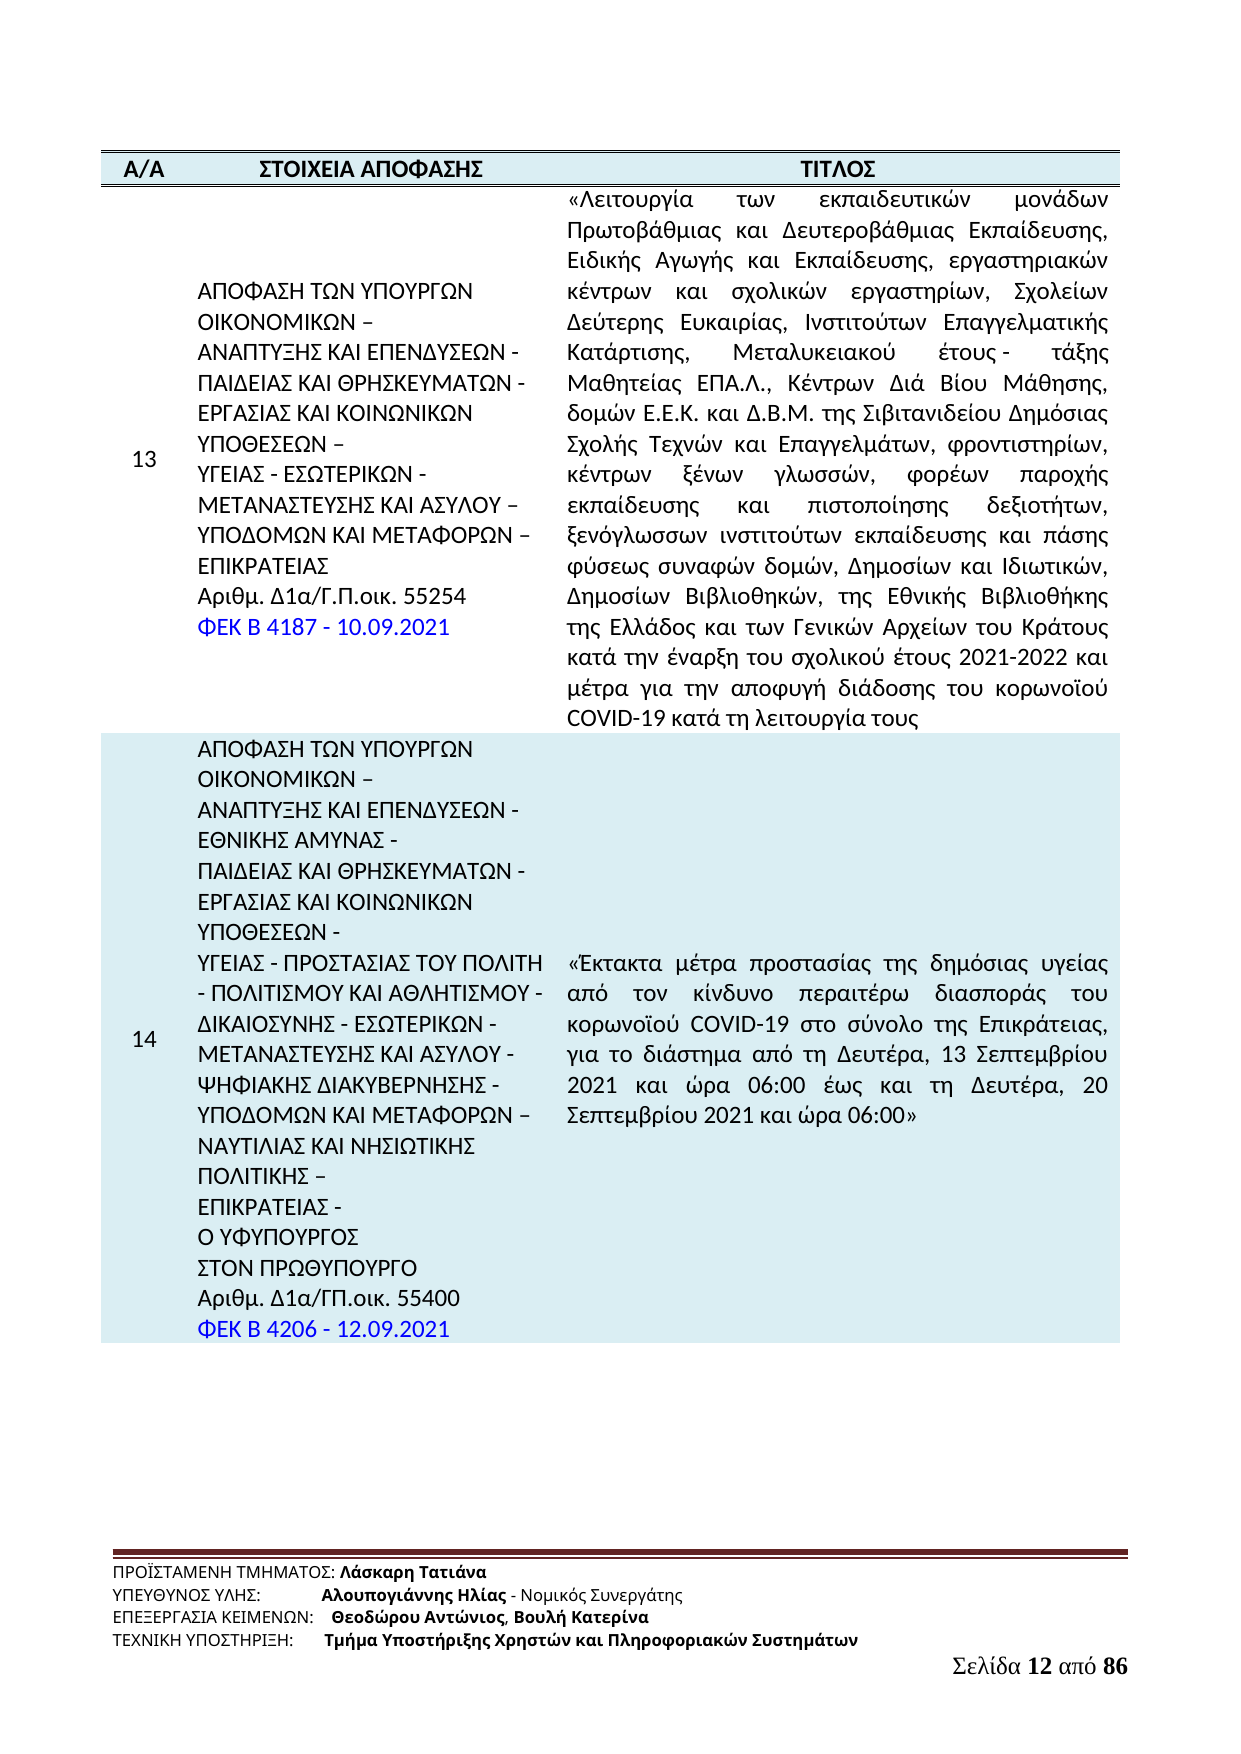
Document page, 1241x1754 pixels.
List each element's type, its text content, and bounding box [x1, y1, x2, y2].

table_cell «Λειτουργία των εκπαιδευτικών μονάδων Πρωτοβάθμιας και Δευτεροβάθμιας Εκπαίδευσης, Ειδικής Αγωγής και Εκπαίδευσης, εργαστηριακών κέντρων και σχολικών εργαστηρίων, Σχολείων Δεύτερης Ευκαιρίας, Ινστιτούτων Επαγγελματικής Κατάρτισης, Μεταλυκειακού έτους - τάξης Μαθητείας ΕΠΑ.Λ., Κέντρων Διά Βίου Μάθησης, δομών Ε.Ε.Κ. και Δ.Β.Μ. της Σιβιτανιδείου Δημόσιας Σχολής Τεχνών και Επαγγελμάτων, φροντιστηρίων, κέντρων ξένων γλωσσών, φορέων παροχής εκπαίδευσης και πιστοποίησης δεξιοτήτων, ξενόγλωσσων ινστιτούτων εκπαίδευσης και πάσης φύσεως συναφών δομών, Δημοσίων και Ιδιωτικών, Δημοσίων Βιβλιοθηκών, της Εθνικής Βιβλιοθήκης της Ελλάδος και των Γενικών Αρχείων του Κράτους κατά την έναρξη του σχολικού έτους 2021-2022 και μέτρα για την αποφυγή διάδοσης του κορωνοϊού COVID-19 κατά τη λειτουργία τους [556, 187, 1120, 733]
table_cell 13 [101, 187, 186, 733]
table_cell ΑΠΟΦΑΣΗ ΤΩΝ ΥΠΟΥΡΓΩΝ ΟΙΚΟΝΟΜΙΚΩΝ – ΑΝΑΠΤΥΞΗΣ ΚΑΙ ΕΠΕΝΔΥΣΕΩΝ - ΠΑΙΔΕΙΑΣ ΚΑΙ ΘΡΗΣΚΕΥΜΑΤΩΝ - ΕΡΓΑΣΙΑΣ ΚΑΙ ΚΟΙΝΩΝΙΚΩΝ ΥΠΟΘΕΣΕΩΝ – ΥΓΕΙΑΣ - ΕΣΩΤΕΡΙΚΩΝ - ΜΕΤΑΝΑΣΤΕΥΣΗΣ ΚΑΙ ΑΣΥΛΟΥ – ΥΠΟΔΟΜΩΝ ΚΑΙ ΜΕΤΑΦΟΡΩΝ – ΕΠΙΚΡΑΤΕΙΑΣ Αριθμ. Δ1α/Γ.Π.οικ. 55254 ΦΕΚ B 4187 - 10.09.2021 [186, 187, 556, 733]
table_cell «Έκτακτα μέτρα προστασίας της δημόσιας υγείας από τον κίνδυνο περαιτέρω διασποράς του κορωνοϊού COVID-19 στο σύνολο της Επικράτειας, για το διάστημα από τη Δευτέρα, 13 Σεπτεμβρίου 2021 και ώρα 06:00 έως και τη Δευτέρα, 20 Σεπτεμβρίου 2021 και ώρα 06:00» [556, 733, 1120, 1343]
table_header ΣΤΟΙΧΕΙΑ ΑΠΟΦΑΣΗΣ [186, 153, 556, 184]
table_header A/A [101, 153, 186, 184]
table_header ΤΙΤΛΟΣ [556, 153, 1120, 184]
table_cell ΑΠΟΦΑΣΗ ΤΩΝ ΥΠΟΥΡΓΩΝ ΟΙΚΟΝΟΜΙΚΩΝ – ΑΝΑΠΤΥΞΗΣ ΚΑΙ ΕΠΕΝΔΥΣΕΩΝ - ΕΘΝΙΚΗΣ ΑΜΥΝΑΣ - ΠΑΙΔΕΙΑΣ ΚΑΙ ΘΡΗΣΚΕΥΜΑΤΩΝ - ΕΡΓΑΣΙΑΣ ΚΑΙ ΚΟΙΝΩΝΙΚΩΝ ΥΠΟΘΕΣΕΩΝ - ΥΓΕΙΑΣ - ΠΡΟΣΤΑΣΙΑΣ ΤΟΥ ΠΟΛΙΤΗ - ΠΟΛΙΤΙΣΜΟΥ ΚΑΙ ΑΘΛΗΤΙΣΜΟΥ - ΔΙΚΑΙΟΣΥΝΗΣ - ΕΣΩΤΕΡΙΚΩΝ - ΜΕΤΑΝΑΣΤΕΥΣΗΣ ΚΑΙ ΑΣΥΛΟΥ - ΨΗΦΙΑΚΗΣ ΔΙΑΚΥΒΕΡΝΗΣΗΣ - ΥΠΟΔΟΜΩΝ ΚΑΙ ΜΕΤΑΦΟΡΩΝ – ΝΑΥΤΙΛΙΑΣ ΚΑΙ ΝΗΣΙΩΤΙΚΗΣ ΠΟΛΙΤΙΚΗΣ – ΕΠΙΚΡΑΤΕΙΑΣ - Ο ΥΦΥΠΟΥΡΓΟΣ ΣΤΟΝ ΠΡΩΘΥΠΟΥΡΓΟ Αριθμ. Δ1α/ΓΠ.οικ. 55400 ΦΕΚ B 4206 - 12.09.2021 [186, 733, 556, 1343]
table_cell 14 [101, 733, 186, 1343]
